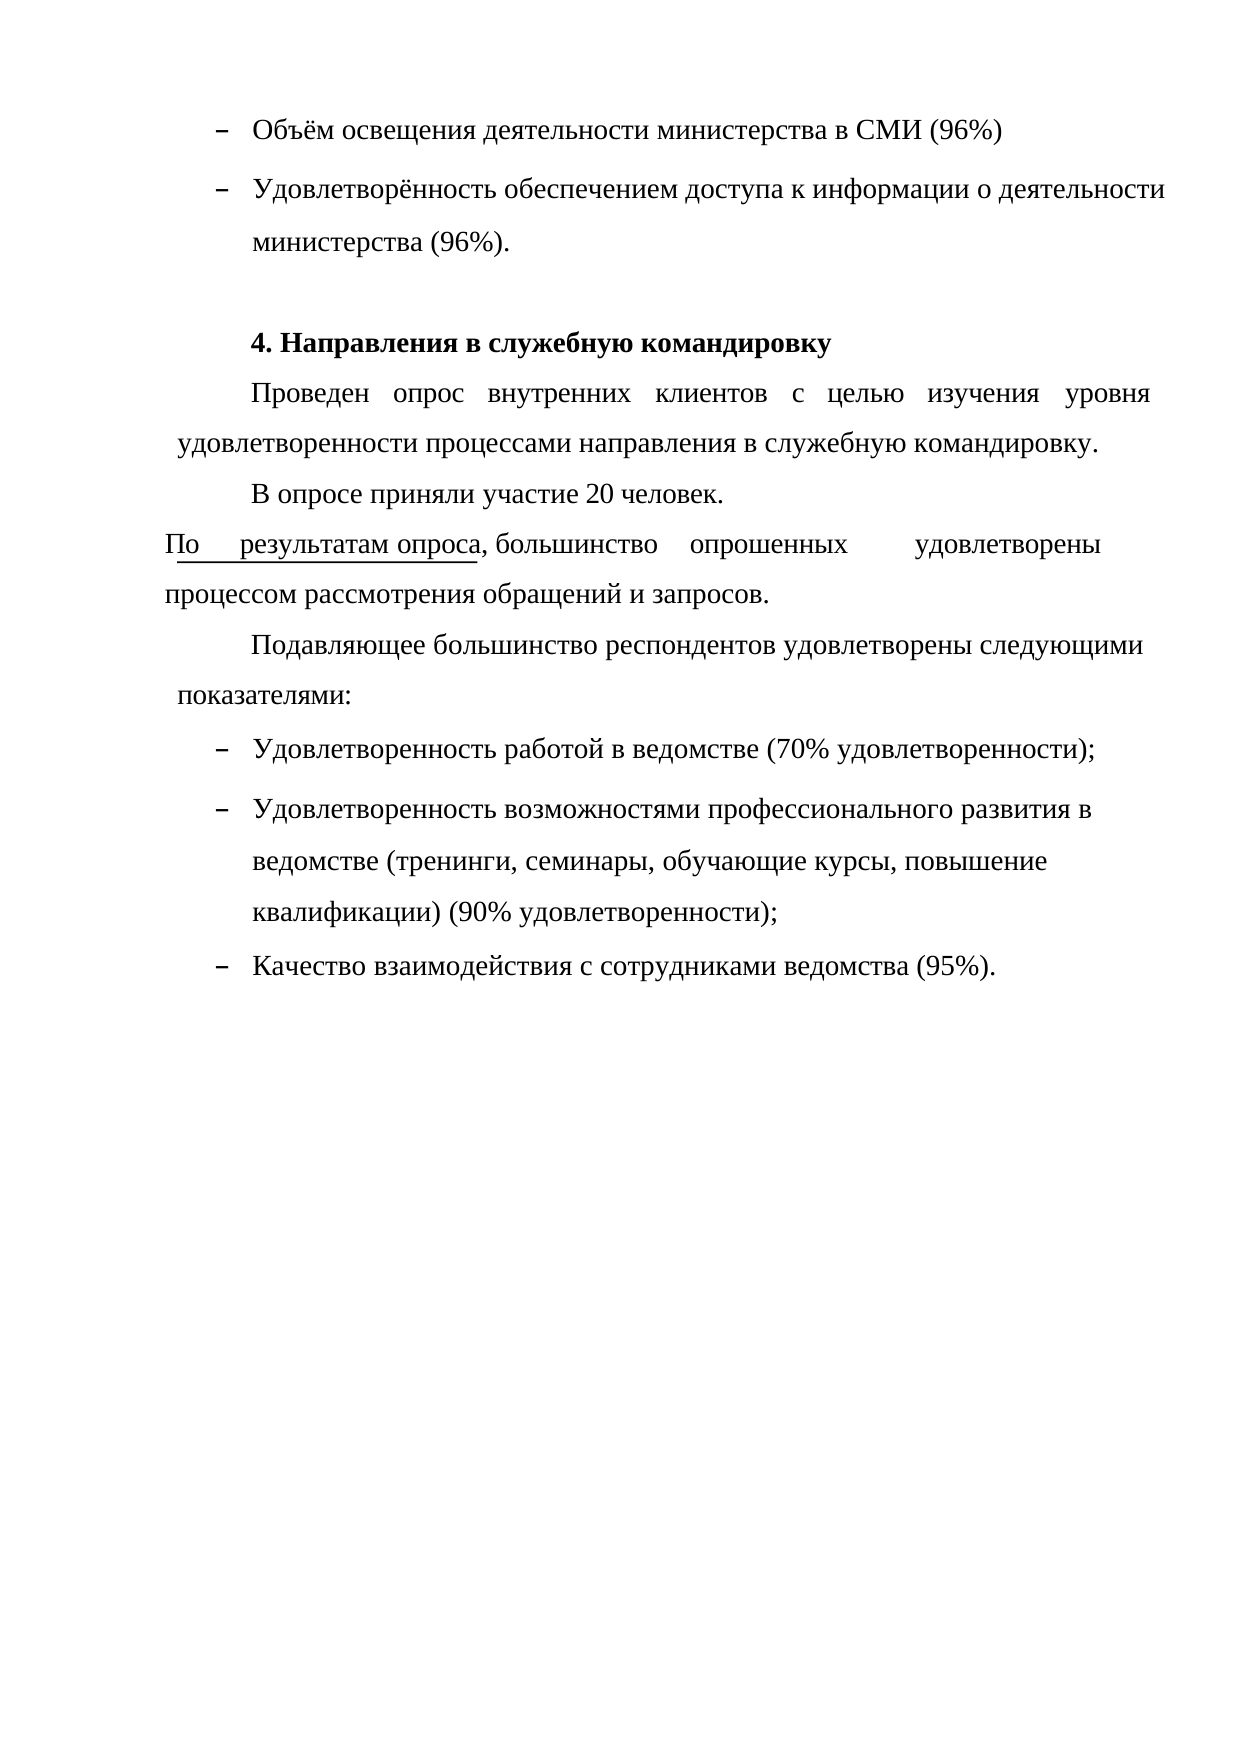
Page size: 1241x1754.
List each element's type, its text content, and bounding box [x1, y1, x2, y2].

text В опросе приняли участие 20 человек. [251, 476, 1190, 509]
list Объём освещения деятельности министерства в СМИ (96%) [214, 108, 1190, 148]
text По результатам опроса, большинство опрошенных удовлетворены процессом рассмотрения обращений и запросов. [164, 526, 1190, 610]
list Качество взаимодействия с сотрудниками ведомства (95%). [214, 944, 1190, 984]
list Направления в служебную командировку [251, 325, 1190, 358]
text Проведен опрос внутренних клиентов с целью изучения уровня удовлетворенности процессами направления в служебную командировку. [177, 375, 1152, 459]
list Удовлетворенность возможностями профессионального развития в ведомстве (тренинги, семинары, обучающие курсы, повышение квалификации) (90% удовлетворенности); [214, 787, 1190, 927]
list Удовлетворённость обеспечением доступа к информации о деятельности министерства (96%). [214, 168, 1190, 258]
list Удовлетворенность работой в ведомстве (70% удовлетворенности); [214, 727, 1151, 767]
text Подавляющее большинство респондентов удовлетворены следующими показателями: [177, 627, 1190, 711]
